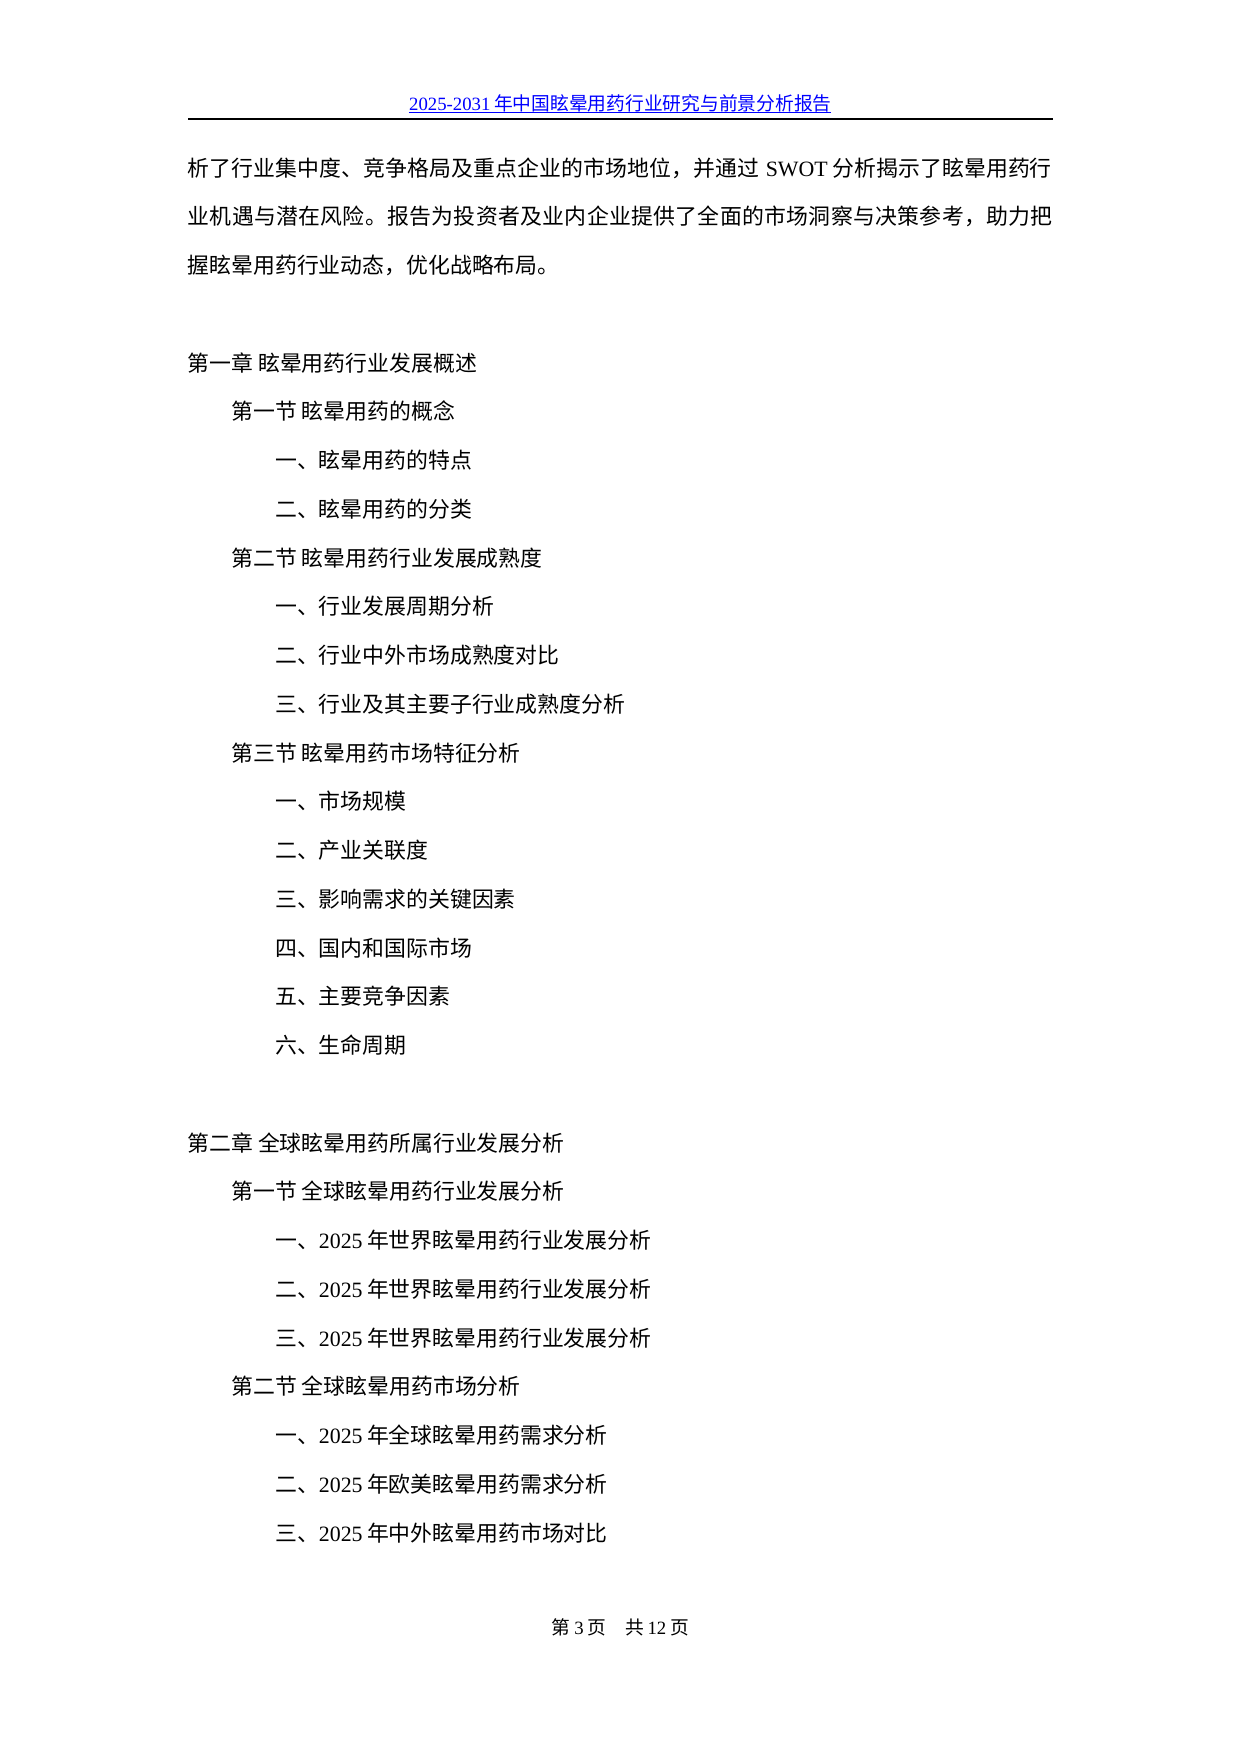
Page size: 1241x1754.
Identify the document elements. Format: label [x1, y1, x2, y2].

text [187, 150, 1053, 1548]
